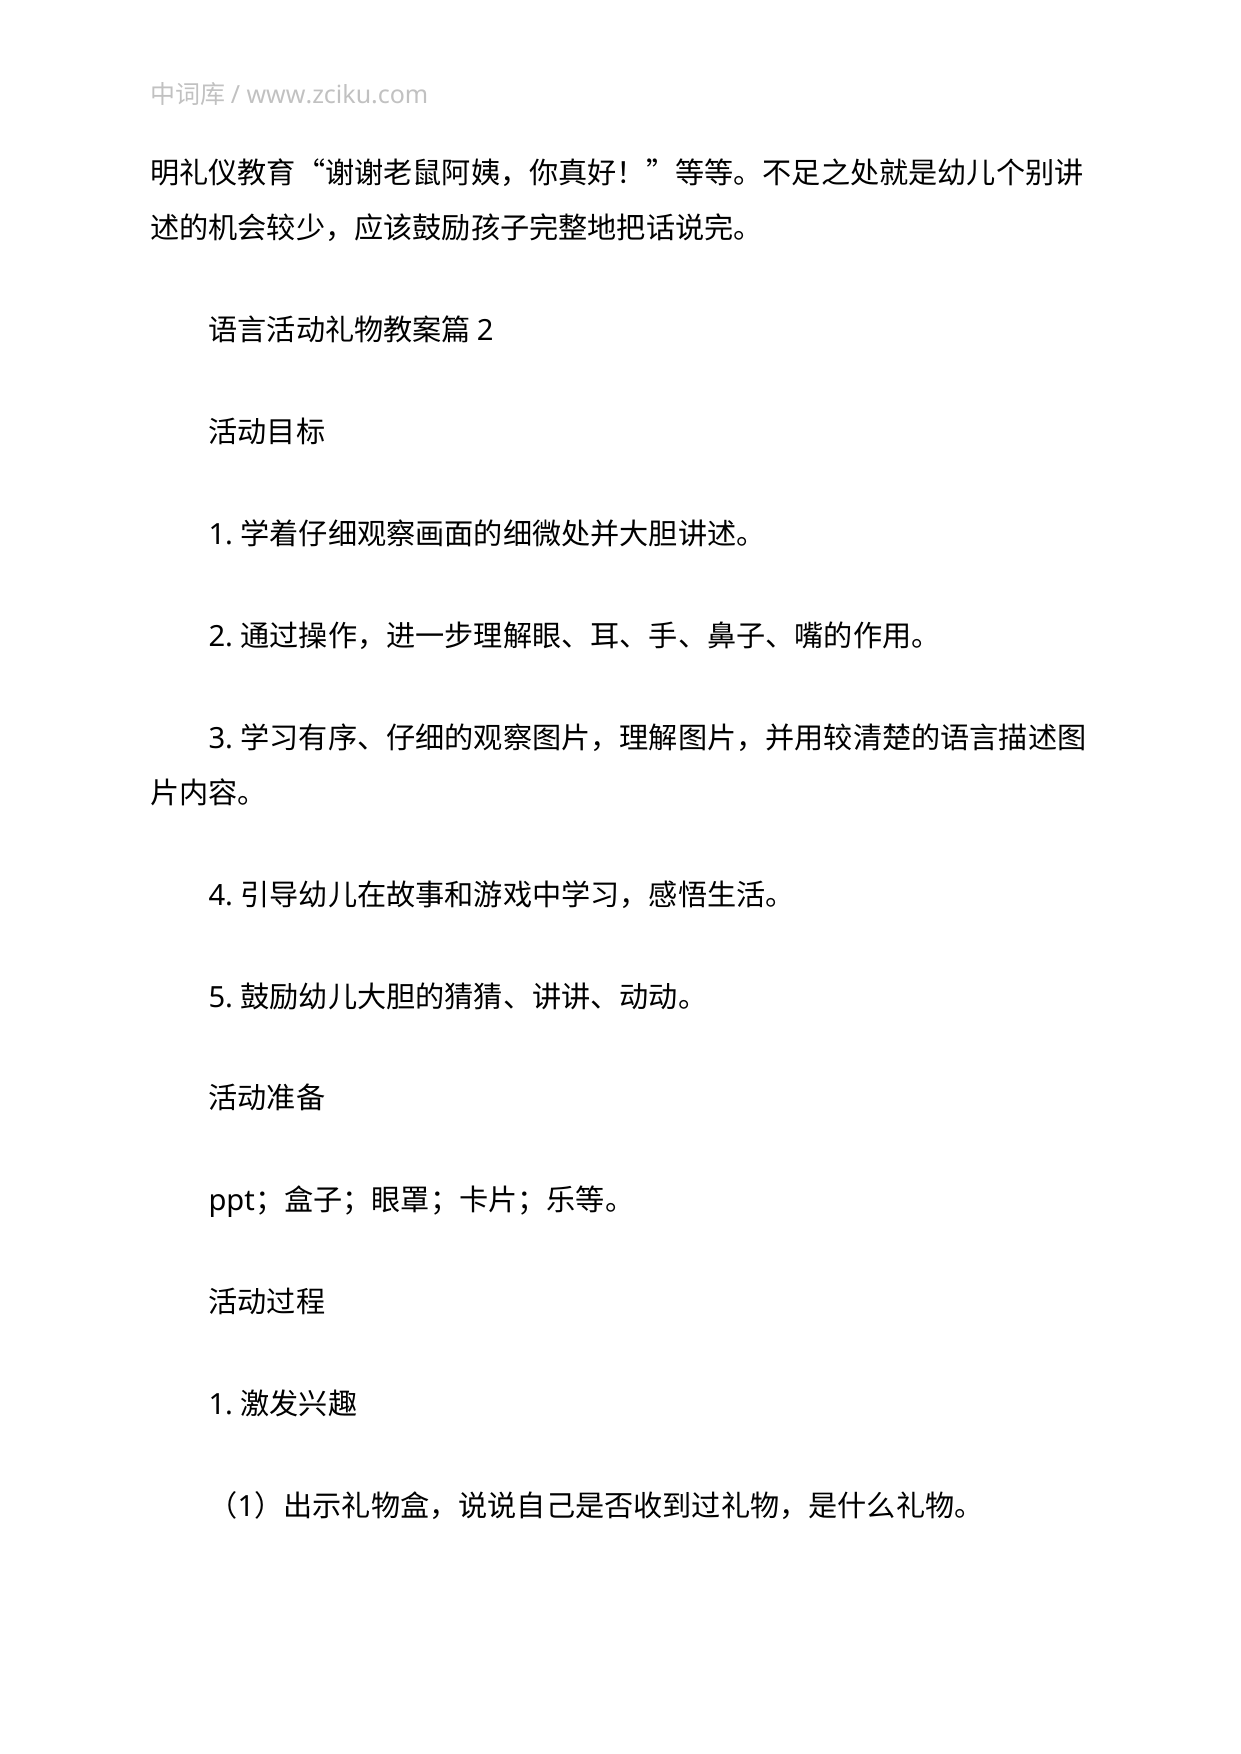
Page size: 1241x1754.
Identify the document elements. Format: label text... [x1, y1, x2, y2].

text 语言活动礼物教案篇2 [150, 307, 1090, 349]
text （1）出示礼物盒，说说自己是否收到过礼物，是什么礼物。 [150, 1483, 1090, 1525]
text ppt；盒子；眼罩；卡片；乐等。 [150, 1177, 1090, 1219]
text 1. 激发兴趣 [150, 1381, 1090, 1423]
text 5. 鼓励幼儿大胆的猜猜、讲讲、动动。 [150, 973, 1090, 1016]
text 活动准备 [150, 1075, 1090, 1117]
text 3. 学习有序、仔细的观察图片，理解图片，并用较清楚的语言描述图片内容。 [150, 714, 1090, 812]
text 活动目标 [150, 409, 1090, 451]
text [150, 150, 1090, 247]
text 活动过程 [150, 1279, 1090, 1321]
text 4. 引导幼儿在故事和游戏中学习，感悟生活。 [150, 871, 1090, 913]
text 1. 学着仔细观察画面的细微处并大胆讲述。 [150, 510, 1090, 553]
text 2. 通过操作，进一步理解眼、耳、手、鼻子、嘴的作用。 [150, 612, 1090, 655]
